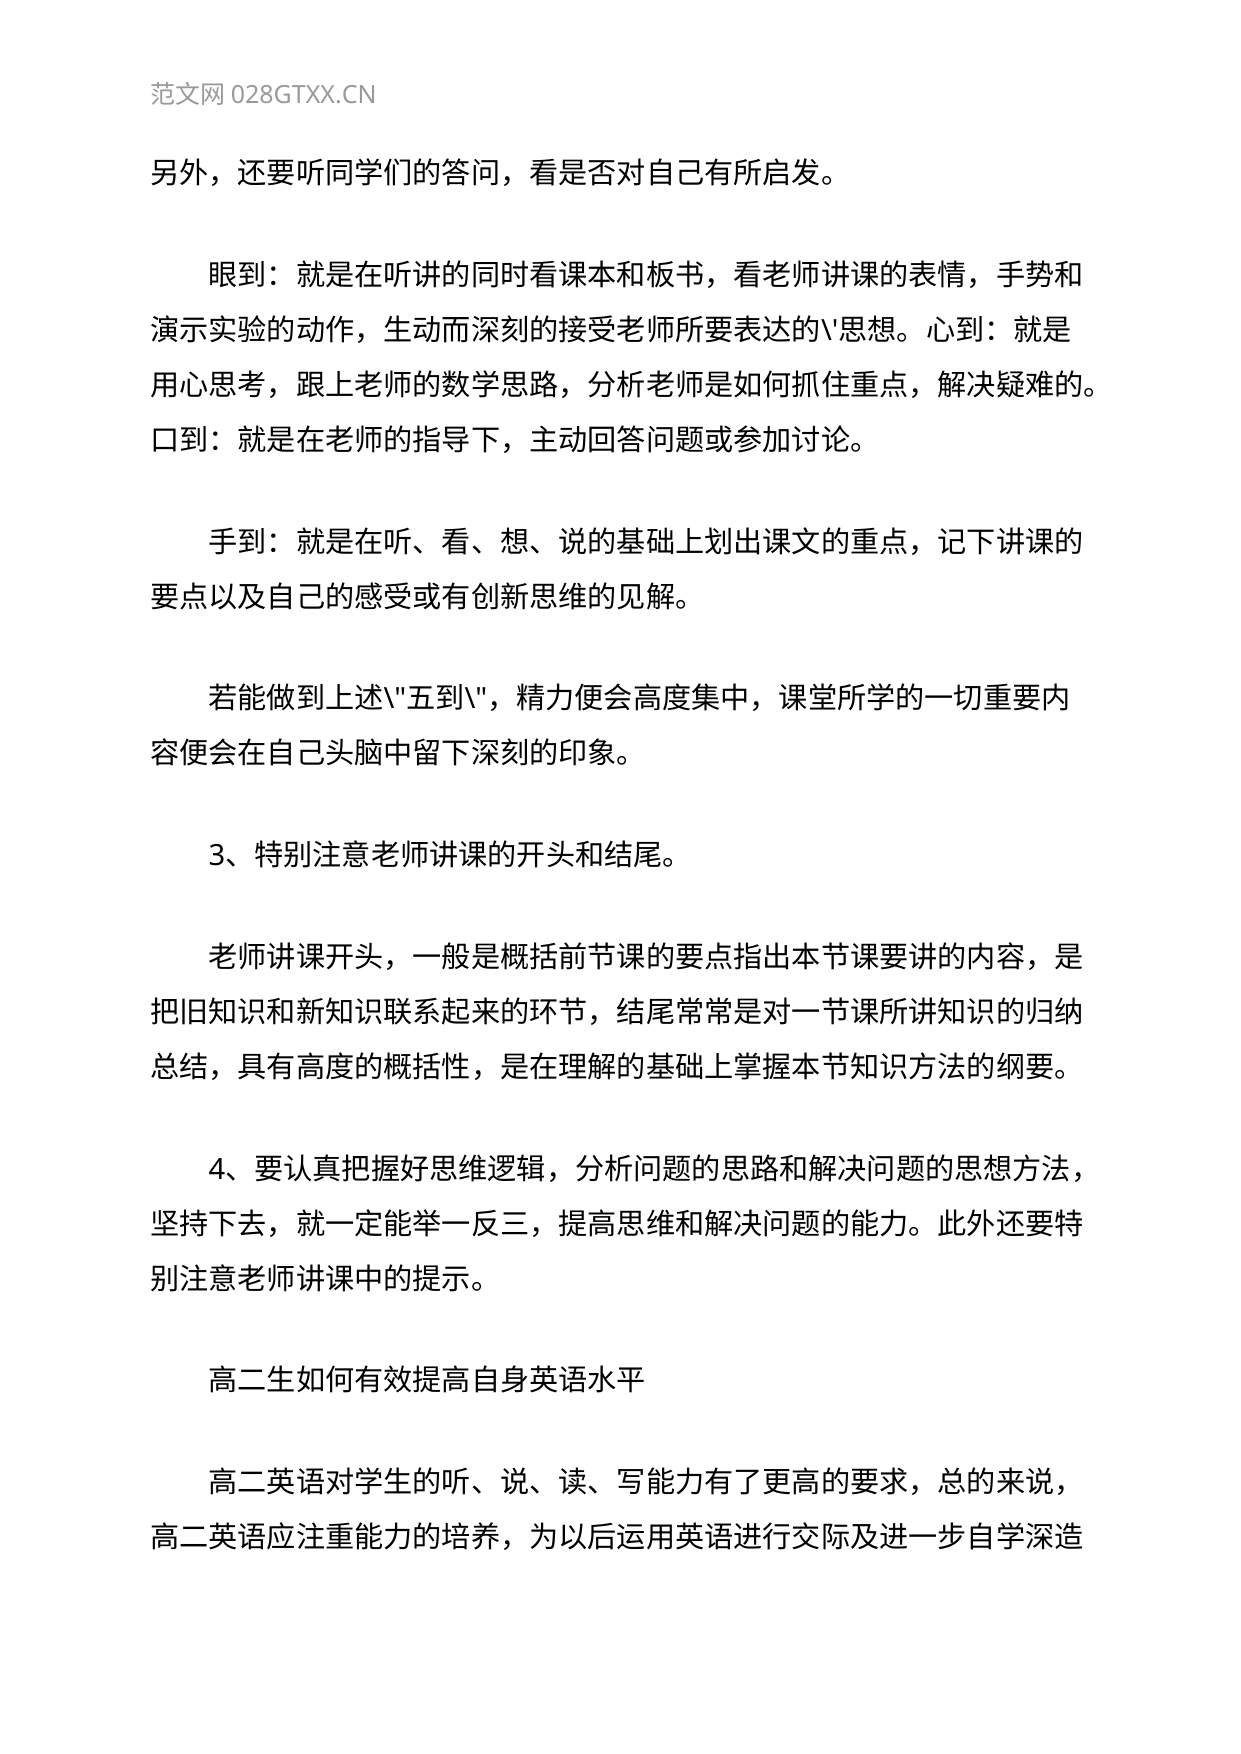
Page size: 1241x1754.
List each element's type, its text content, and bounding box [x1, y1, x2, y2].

text 3、特别注意老师讲课的开头和结尾。 [150, 832, 1090, 874]
text 4、要认真把握好思维逻辑，分析问题的思路和解决问题的思想方法，坚持下去，就一定能举一反三，提高思维和解决问题的能力。此外还要特别注意老师讲课中的提示。 [150, 1145, 1090, 1297]
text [150, 1459, 1090, 1556]
text 高二生如何有效提高自身英语水平 [150, 1357, 1090, 1399]
text 若能做到上述\"五到\"，精力便会高度集中，课堂所学的一切重要内容便会在自己头脑中留下深刻的印象。 [150, 675, 1090, 772]
text 手到：就是在听、看、想、说的基础上划出课文的重点，记下讲课的要点以及自己的感受或有创新思维的见解。 [150, 518, 1090, 616]
text 老师讲课开头，一般是概括前节课的要点指出本节课要讲的内容，是把旧知识和新知识联系起来的环节，结尾常常是对一节课所讲知识的归纳总结，具有高度的概括性，是在理解的基础上掌握本节知识方法的纲要。 [150, 934, 1090, 1086]
text 眼到：就是在听讲的同时看课本和板书，看老师讲课的表情，手势和演示实验的动作，生动而深刻的接受老师所要表达的\'思想。心到：就是用心思考，跟上老师的数学思路，分析老师是如何抓住重点，解决疑难的。口到：就是在老师的指导下，主动回答问题或参加讨论。 [150, 252, 1090, 459]
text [150, 150, 1090, 192]
